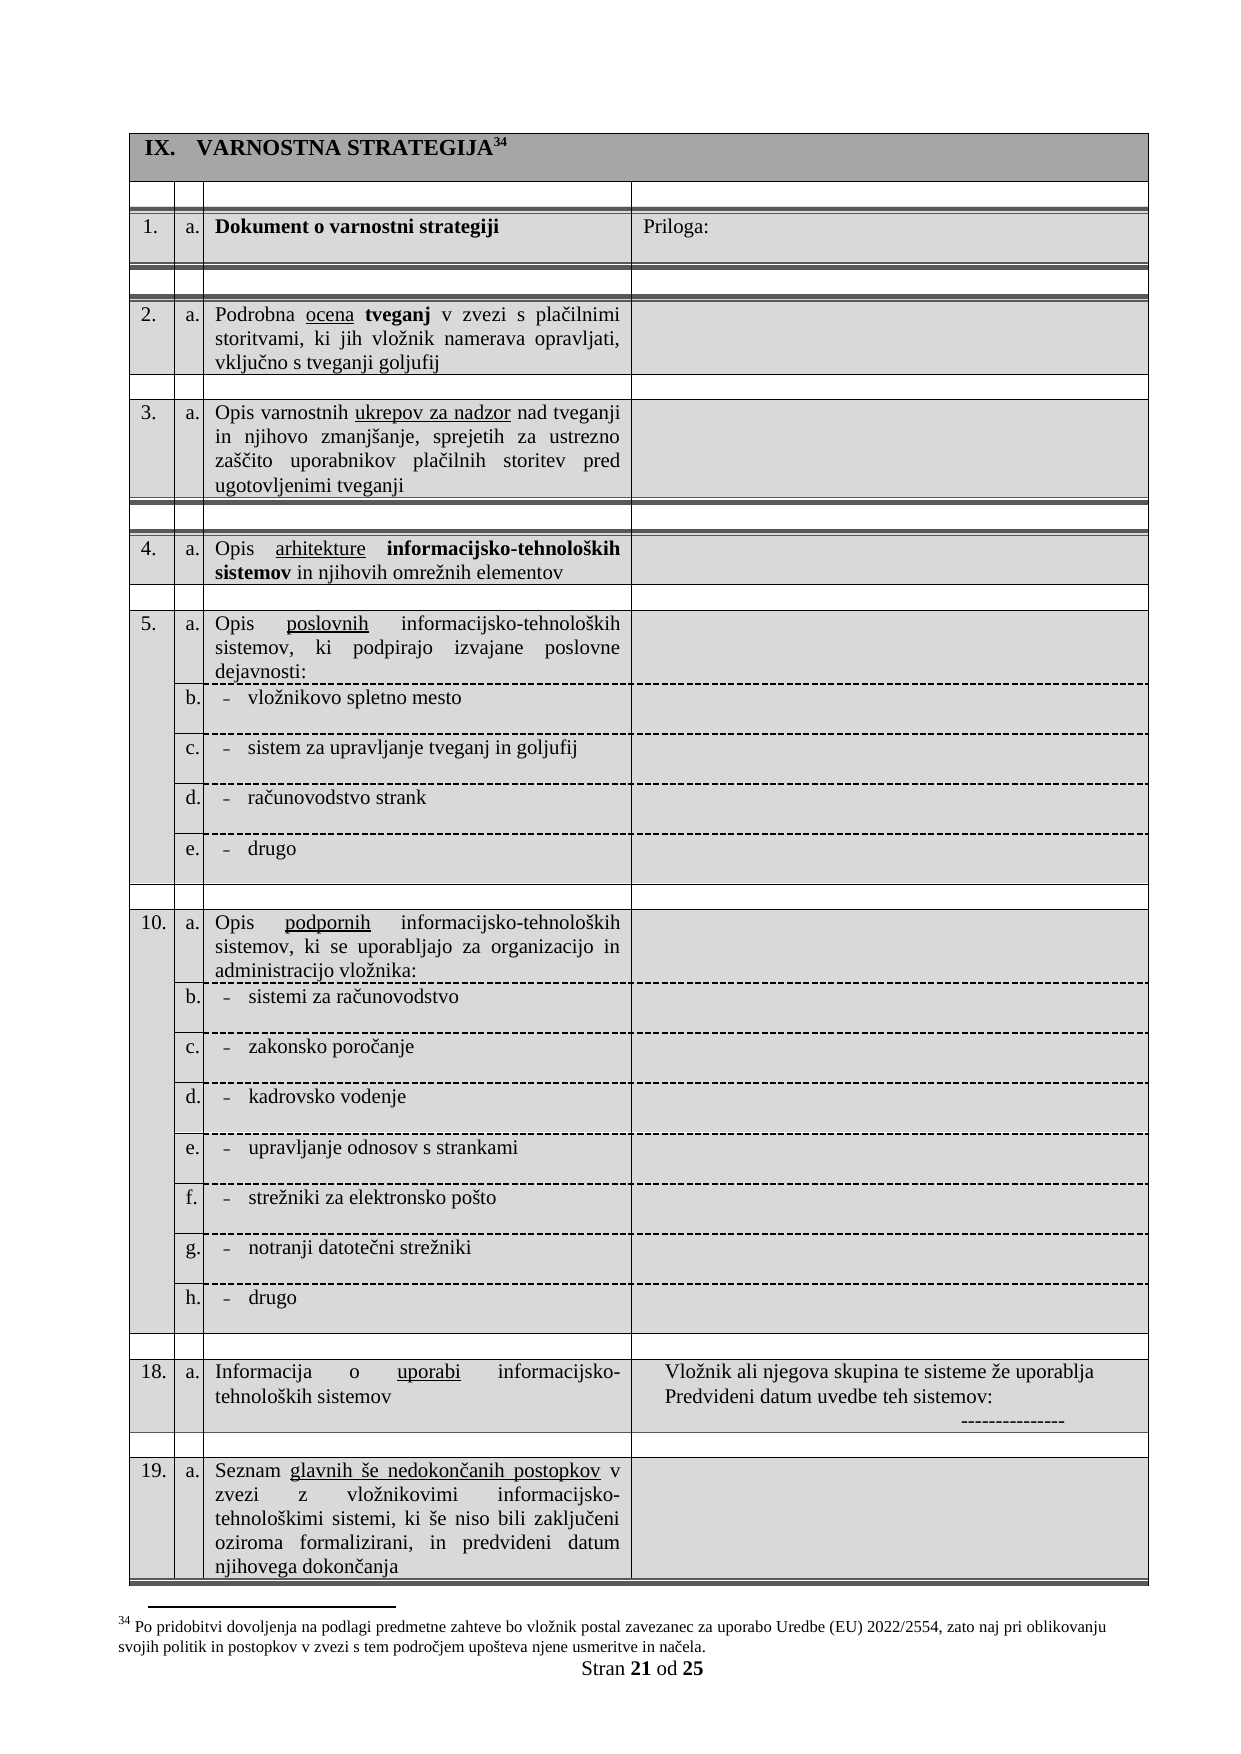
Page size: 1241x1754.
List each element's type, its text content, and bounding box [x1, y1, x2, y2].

table_cell kadrovsko vodenje [204, 1082, 631, 1132]
table_cell [130, 885, 174, 909]
table_cell notranji datotečni strežniki [204, 1233, 631, 1283]
table_cell [175, 536, 203, 584]
table_cell [632, 683, 1148, 733]
table_cell [204, 585, 631, 609]
table_cell [632, 611, 1148, 683]
table_cell [632, 302, 1148, 374]
table_cell [130, 302, 174, 374]
table_cell zakonsko poročanje [204, 1032, 631, 1082]
table_cell [130, 214, 174, 262]
table_cell [175, 585, 203, 609]
table_cell [130, 375, 174, 399]
table_cell računovodstvo strank [204, 783, 631, 833]
table_cell [632, 1183, 1148, 1233]
table_cell [175, 1234, 203, 1283]
table_cell Opis varnostnih ukrepov za nadzor nad tveganji in njihovo zmanjšanje, sprejetih za ustrezno zaščito uporabnikov plačilnih storitev pred ugotovljenimi tveganji [204, 400, 631, 497]
table_cell [130, 1360, 174, 1432]
table_cell [632, 505, 1148, 528]
table_cell [175, 1033, 203, 1082]
table_cell [204, 505, 631, 528]
table_cell [175, 983, 203, 1032]
table_cell [175, 1284, 203, 1333]
table_cell [175, 611, 203, 683]
table_cell [632, 375, 1148, 399]
table_cell [175, 1134, 203, 1183]
table_cell [130, 270, 174, 294]
table_cell [175, 885, 203, 909]
table_cell [130, 400, 174, 497]
table_cell [632, 783, 1148, 833]
table_cell  Vložnik ali njegova skupina te sisteme že uporablja  Predvideni datum uvedbe teh sistemov: --------------- [632, 1360, 1148, 1432]
table_cell [175, 270, 203, 294]
table_cell [130, 611, 174, 883]
table_cell [204, 375, 631, 399]
table_cell [204, 182, 631, 206]
table_cell [175, 302, 203, 374]
table_cell Priloga: [632, 214, 1148, 262]
table_cell [632, 182, 1148, 206]
table_cell Podrobna ocena tveganj v zvezi s plačilnimi storitvami, ki jih vložnik namerava opravljati, vključno s tveganji goljufij [204, 302, 631, 374]
table_cell [632, 270, 1148, 294]
table_cell Seznam glavnih še nedokončanih postopkov v zvezi z vložnikovimi informacijsko-tehnološkimi sistemi, ki še niso bili zaključeni oziroma formalizirani, in predvideni datum njihovega dokončanja [204, 1458, 631, 1578]
table_cell Dokument o varnostni strategiji [204, 214, 631, 262]
table_cell [130, 1458, 174, 1578]
table_cell [130, 585, 174, 609]
table_cell [632, 536, 1148, 584]
table_cell sistemi za računovodstvo [204, 982, 631, 1032]
table_cell [204, 1433, 631, 1457]
table_cell [632, 1032, 1148, 1082]
table_cell [632, 1082, 1148, 1132]
table_cell [175, 1458, 203, 1578]
table_cell [175, 1433, 203, 1457]
table_cell [130, 536, 174, 584]
table_cell Opis arhitekture informacijsko-tehnoloških sistemov in njihovih omrežnih elementov [204, 536, 631, 584]
table_cell [175, 784, 203, 833]
table_cell drugo [204, 833, 631, 883]
table_cell [632, 1283, 1148, 1333]
table_cell [204, 885, 631, 909]
table_cell [175, 214, 203, 262]
table_cell [175, 505, 203, 528]
table_cell [175, 375, 203, 399]
table_cell [632, 833, 1148, 883]
table_cell [632, 400, 1148, 497]
table_cell Opis poslovnih informacijsko-tehnoloških sistemov, ki podpirajo izvajane poslovne dejavnosti: [204, 611, 631, 683]
table_cell [130, 182, 174, 206]
table_cell [175, 734, 203, 783]
table_cell strežniki za elektronsko pošto [204, 1183, 631, 1233]
table_cell upravljanje odnosov s strankami [204, 1133, 631, 1183]
table_cell [632, 1133, 1148, 1183]
table_cell [175, 400, 203, 497]
table_cell [130, 910, 174, 1333]
table_cell Informacija o uporabi informacijsko-tehnoloških sistemov [204, 1360, 631, 1432]
table_cell [632, 1433, 1148, 1457]
table_cell [632, 1334, 1148, 1358]
table_cell [175, 1184, 203, 1233]
table_cell [632, 733, 1148, 783]
table_cell [175, 1360, 203, 1432]
table_cell [175, 834, 203, 883]
table_cell [632, 910, 1148, 982]
table_cell vložnikovo spletno mesto [204, 683, 631, 733]
table_cell [204, 270, 631, 294]
table_cell [175, 182, 203, 206]
table_cell [204, 1334, 631, 1358]
table_cell [130, 1433, 174, 1457]
table_cell [632, 982, 1148, 1032]
table_cell [175, 1083, 203, 1132]
table_header VARNOSTNA STRATEGIJA [130, 134, 1148, 181]
table_cell [175, 684, 203, 733]
table_cell [130, 505, 174, 528]
table_cell Opis podpornih informacijsko-tehnoloških sistemov, ki se uporabljajo za organizacijo in administracijo vložnika: [204, 910, 631, 982]
table_cell drugo [204, 1283, 631, 1333]
table_cell [632, 885, 1148, 909]
table_cell sistem za upravljanje tveganj in goljufij [204, 733, 631, 783]
table_cell [632, 1458, 1148, 1578]
table_cell [175, 910, 203, 982]
table_cell [632, 585, 1148, 609]
table_cell [175, 1334, 203, 1358]
table_cell [632, 1233, 1148, 1283]
table_cell [130, 1334, 174, 1358]
